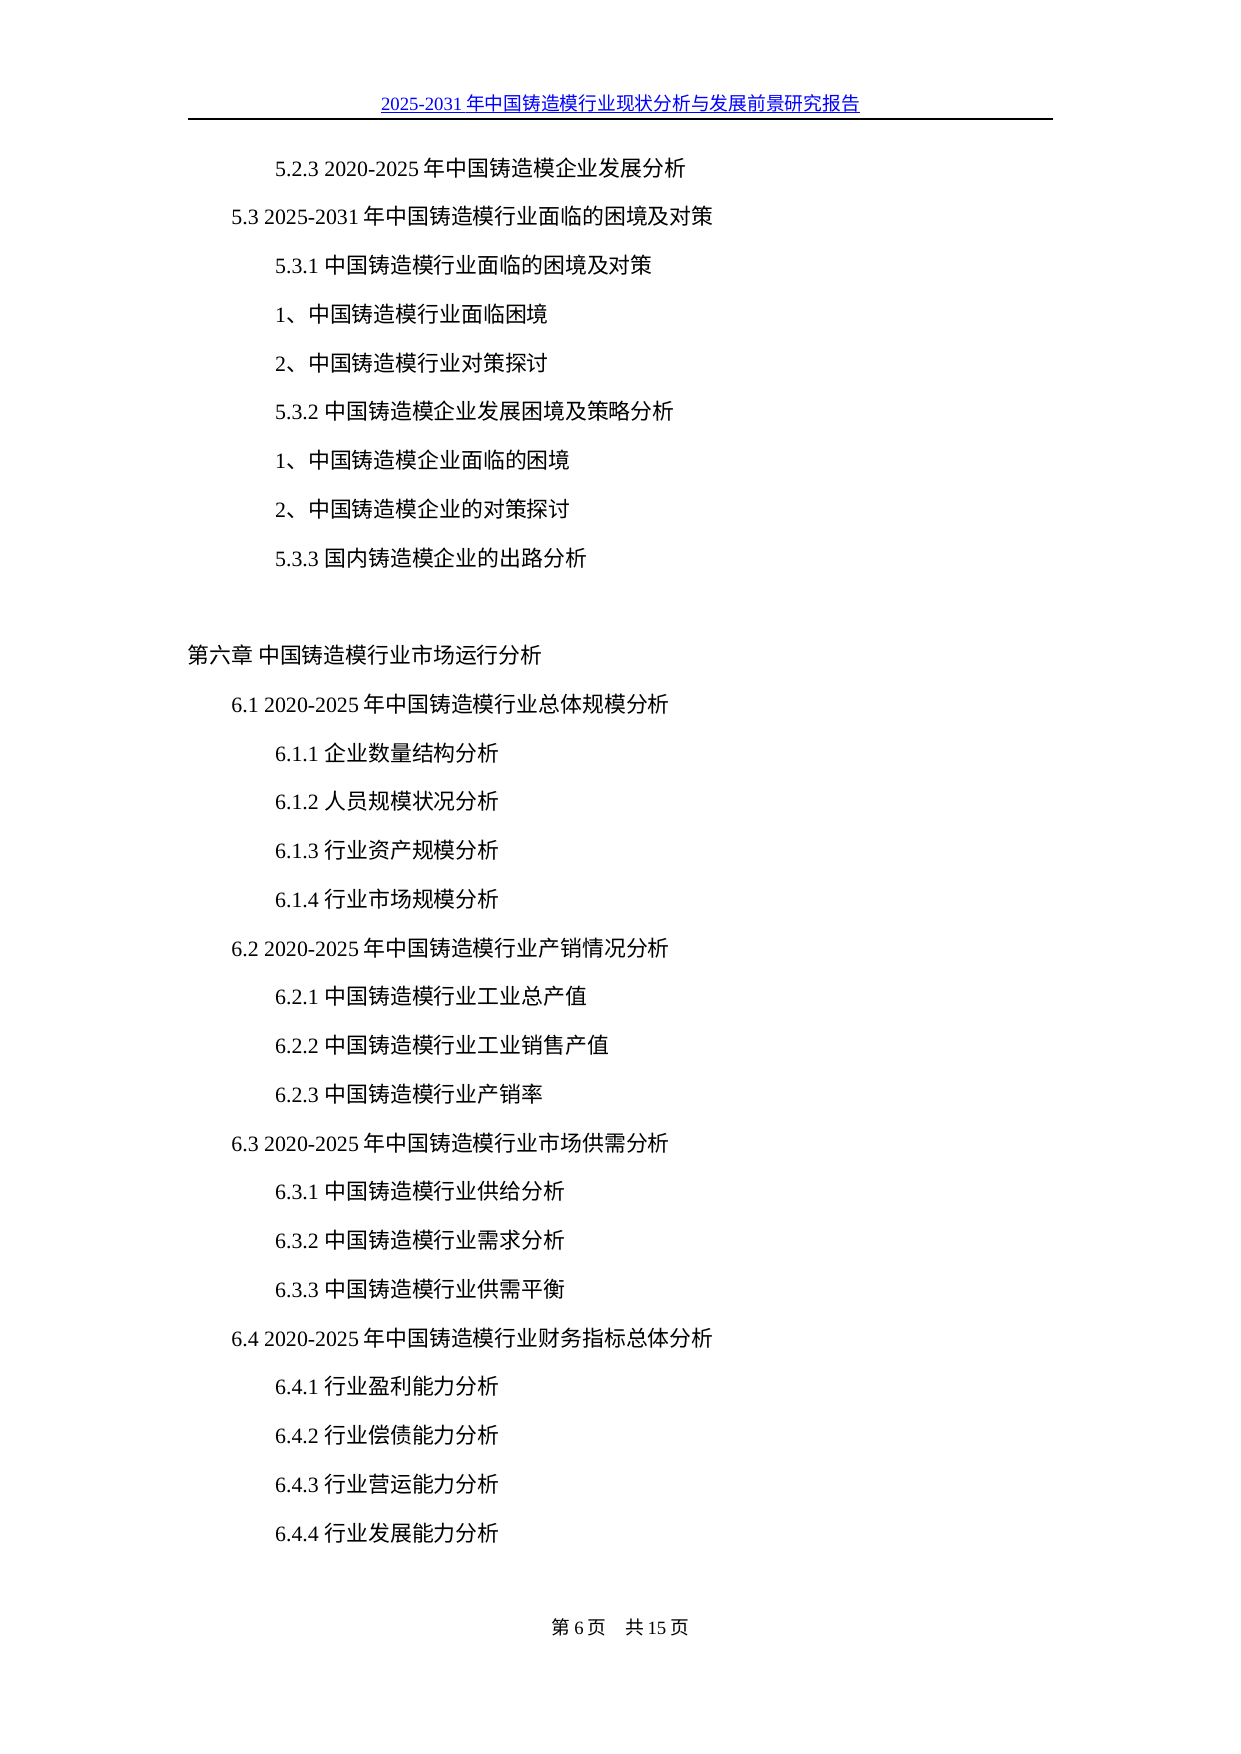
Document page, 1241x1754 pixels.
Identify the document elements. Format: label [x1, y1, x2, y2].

text [187, 150, 1053, 1548]
